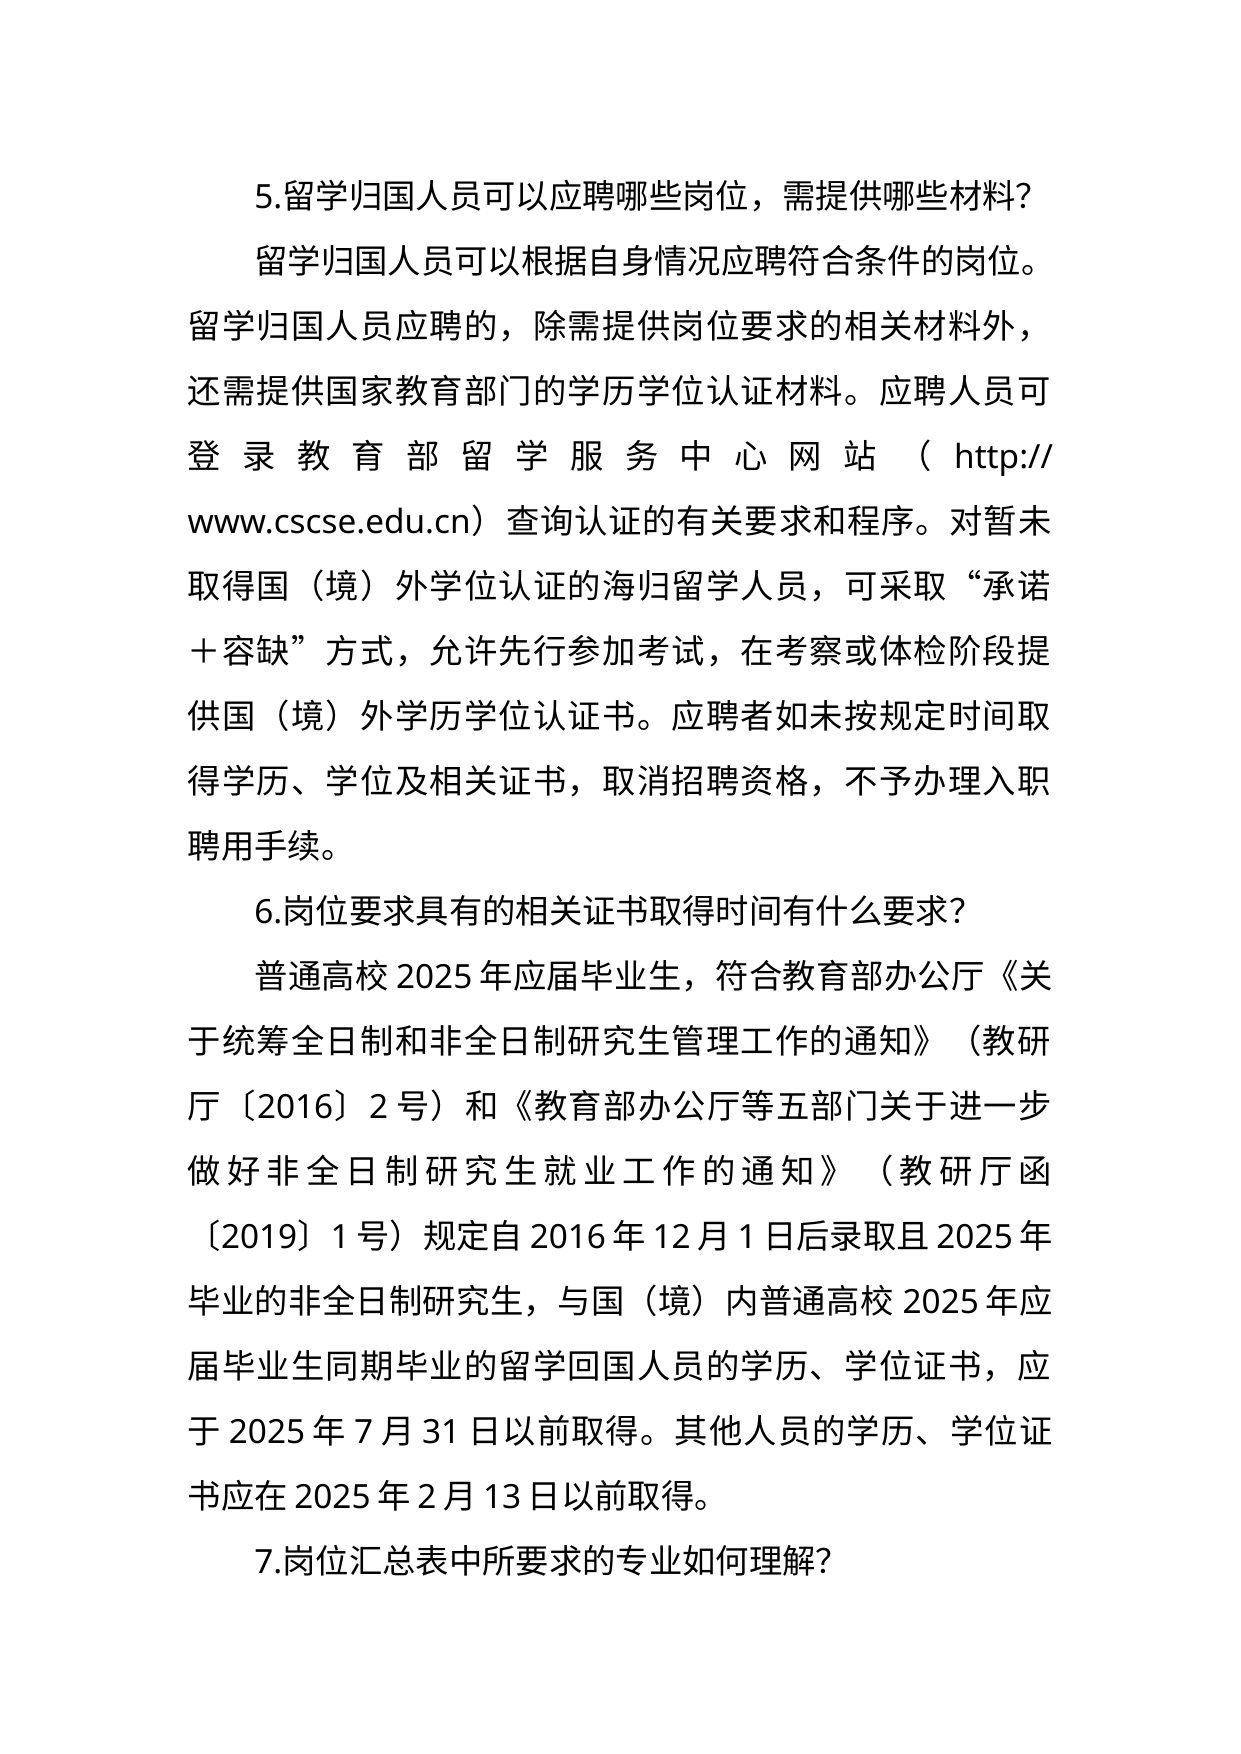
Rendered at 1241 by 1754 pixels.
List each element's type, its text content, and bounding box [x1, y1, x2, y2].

text 6.岗位要求具有的相关证书取得时间有什么要求？ [187, 877, 1053, 942]
text 普通高校2025年应届毕业生，符合教育部办公厅《关于统筹全日制和非全日制研究生管理工作的通知》（教研厅〔2016〕2号）和《教育部办公厅等五部门关于进一步做好非全日制研究生就业工作的通知》（教研厅函〔2019〕1号）规定自2016年12月1日后录取且2025年毕业的非全日制研究生，与国（境）内普通高校2025年应届毕业生同期毕业的留学回国人员的学历、学位证书，应于2025年7月31日以前取得。其他人员的学历、学位证书应在2025年2月13日以前取得。 [187, 942, 1053, 1527]
text 留学归国人员应聘的，除需提供岗位要求的相关材料外，还需提供国家教育部门的学历学位认证材料。应聘人员可登录教育部留学服务中心网站（http://www.cscse.edu.cn）查询认证的有关要求和程序。对暂未取得国（境）外学位认证的海归留学人员，可采取“承诺＋容缺”方式，允许先行参加考试，在考察或体检阶段提供国（境）外学历学位认证书。应聘者如未按规定时间取得学历、学位及相关证书，取消招聘资格，不予办理入职聘用手续。 [187, 292, 1053, 877]
text 留学归国人员可以根据自身情况应聘符合条件的岗位。 [187, 227, 1053, 292]
text 5.留学归国人员可以应聘哪些岗位，需提供哪些材料？ [187, 162, 1053, 227]
text 7.岗位汇总表中所要求的专业如何理解？ [187, 1527, 1053, 1592]
